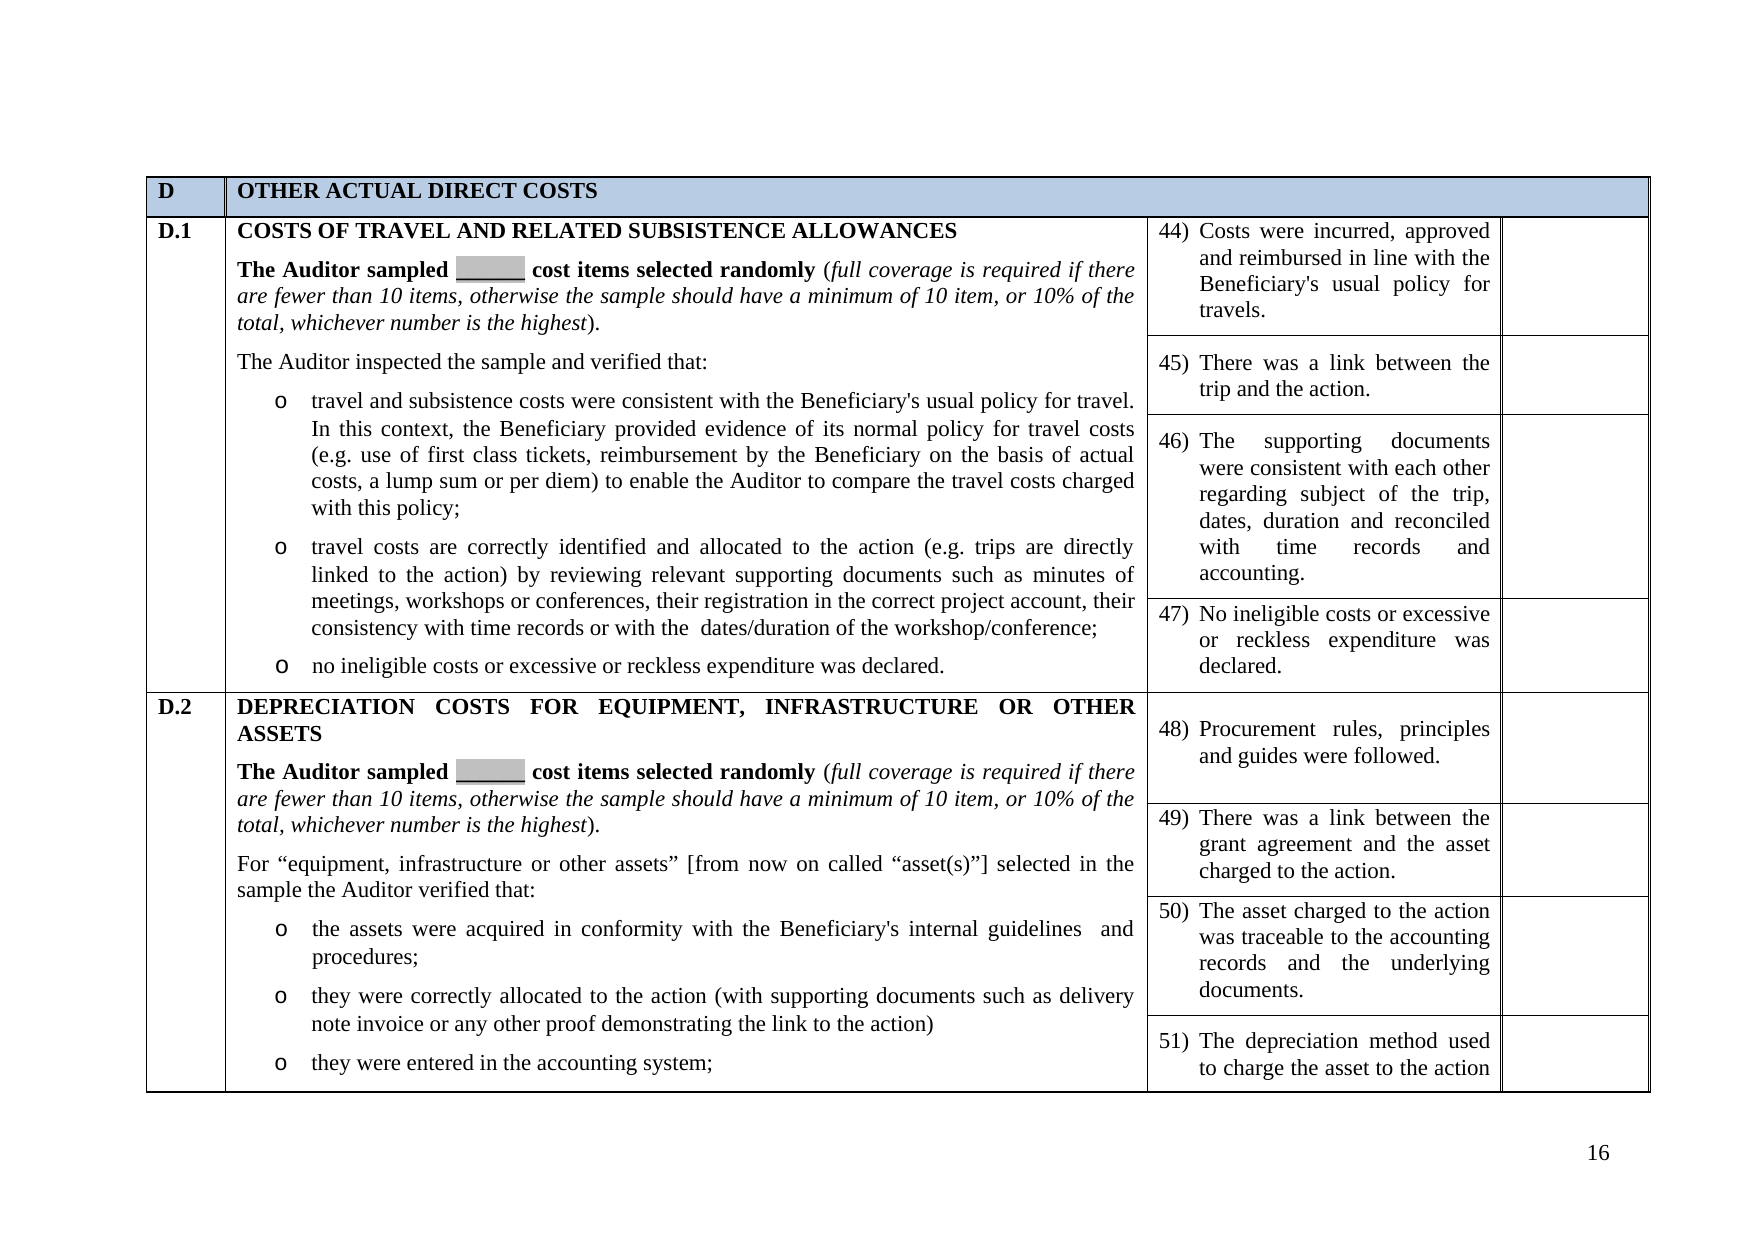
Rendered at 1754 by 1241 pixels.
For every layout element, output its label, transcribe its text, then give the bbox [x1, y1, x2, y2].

table_cell There was a link between the trip and the action. [1148, 336, 1500, 414]
table_cell Costs were incurred, approved and reimbursed in line with the Beneficiary's usual policy for travels. [1148, 218, 1500, 335]
table_cell [1503, 693, 1648, 803]
table_cell [1503, 218, 1648, 335]
table_cell DEPRECIATION COSTS FOR EQUIPMENT, INFRASTRUCTURE OR OTHER ASSETS The Auditor sampled ______ cost items selected randomly (full coverage is required if there are fewer than 10 items, otherwise the sample should have a minimum of 10 item, or 10% of the total, whichever number is the highest). For “equipment, infrastructure or other assets” [from now on called “asset(s)”] selected in the sample the Auditor verified that: the assets were acquired in conformity with the Beneficiary's internal guidelines and procedures; they were correctly allocated to the action (with supporting documents such as delivery note invoice or any other proof demonstrating the link to the action) they were entered in the accounting system; the extent to which the assets were used for the action (as a percentage) was supported by reliable documentation (e.g. usage overview table); The Auditor recalculated the depreciation costs and verified that they were in line with the applicable rules in the Beneficiary’s country and with the Beneficiary’s usual accounting policy (e.g. depreciation calculated on the acquisition value). The Auditor verified that no ineligible costs such as deductible VAT, exchange rate losses, excessive or reckless expenditure were declared (see Article 6.5 GA). [226, 693, 1147, 1091]
table_cell The asset charged to the action was traceable to the accounting records and the underlying documents. [1148, 897, 1500, 1014]
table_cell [1148, 1016, 1500, 1091]
table_cell [1503, 897, 1648, 1014]
table_cell [1503, 1016, 1648, 1091]
table_cell [1503, 336, 1648, 414]
table_cell [1503, 415, 1648, 598]
table_cell [1503, 804, 1648, 896]
table_cell COSTS OF TRAVEL AND RELATED SUBSISTENCE ALLOWANCES The Auditor sampled ______ cost items selected randomly (full coverage is required if there are fewer than 10 items, otherwise the sample should have a minimum of 10 item, or 10% of the total, whichever number is the highest). The Auditor inspected the sample and verified that: travel and subsistence costs were consistent with the Beneficiary's usual policy for travel. In this context, the Beneficiary provided evidence of its normal policy for travel costs (e.g. use of first class tickets, reimbursement by the Beneficiary on the basis of actual costs, a lump sum or per diem) to enable the Auditor to compare the travel costs charged with this policy; travel costs are correctly identified and allocated to the action (e.g. trips are directly linked to the action) by reviewing relevant supporting documents such as minutes of meetings, workshops or conferences, their registration in the correct project account, their consistency with time records or with the dates/duration of the workshop/conference; no ineligible costs or excessive or reckless expenditure was declared. [226, 218, 1147, 692]
table_cell The supporting documents were consistent with each other regarding subject of the trip, dates, duration and reconciled with time records and accounting. [1148, 415, 1500, 598]
table_cell [1503, 599, 1648, 692]
table_cell There was a link between the grant agreement and the asset charged to the action. [1148, 804, 1500, 896]
table_header D [147, 178, 224, 216]
table_header OTHER ACTUAL DIRECT COSTS [227, 178, 1648, 216]
table_cell D.2 [147, 693, 225, 1091]
table_cell No ineligible costs or excessive or reckless expenditure was declared. [1148, 599, 1500, 692]
table_cell Procurement rules, principles and guides were followed. [1148, 693, 1500, 803]
table_cell D.1 [147, 218, 225, 692]
